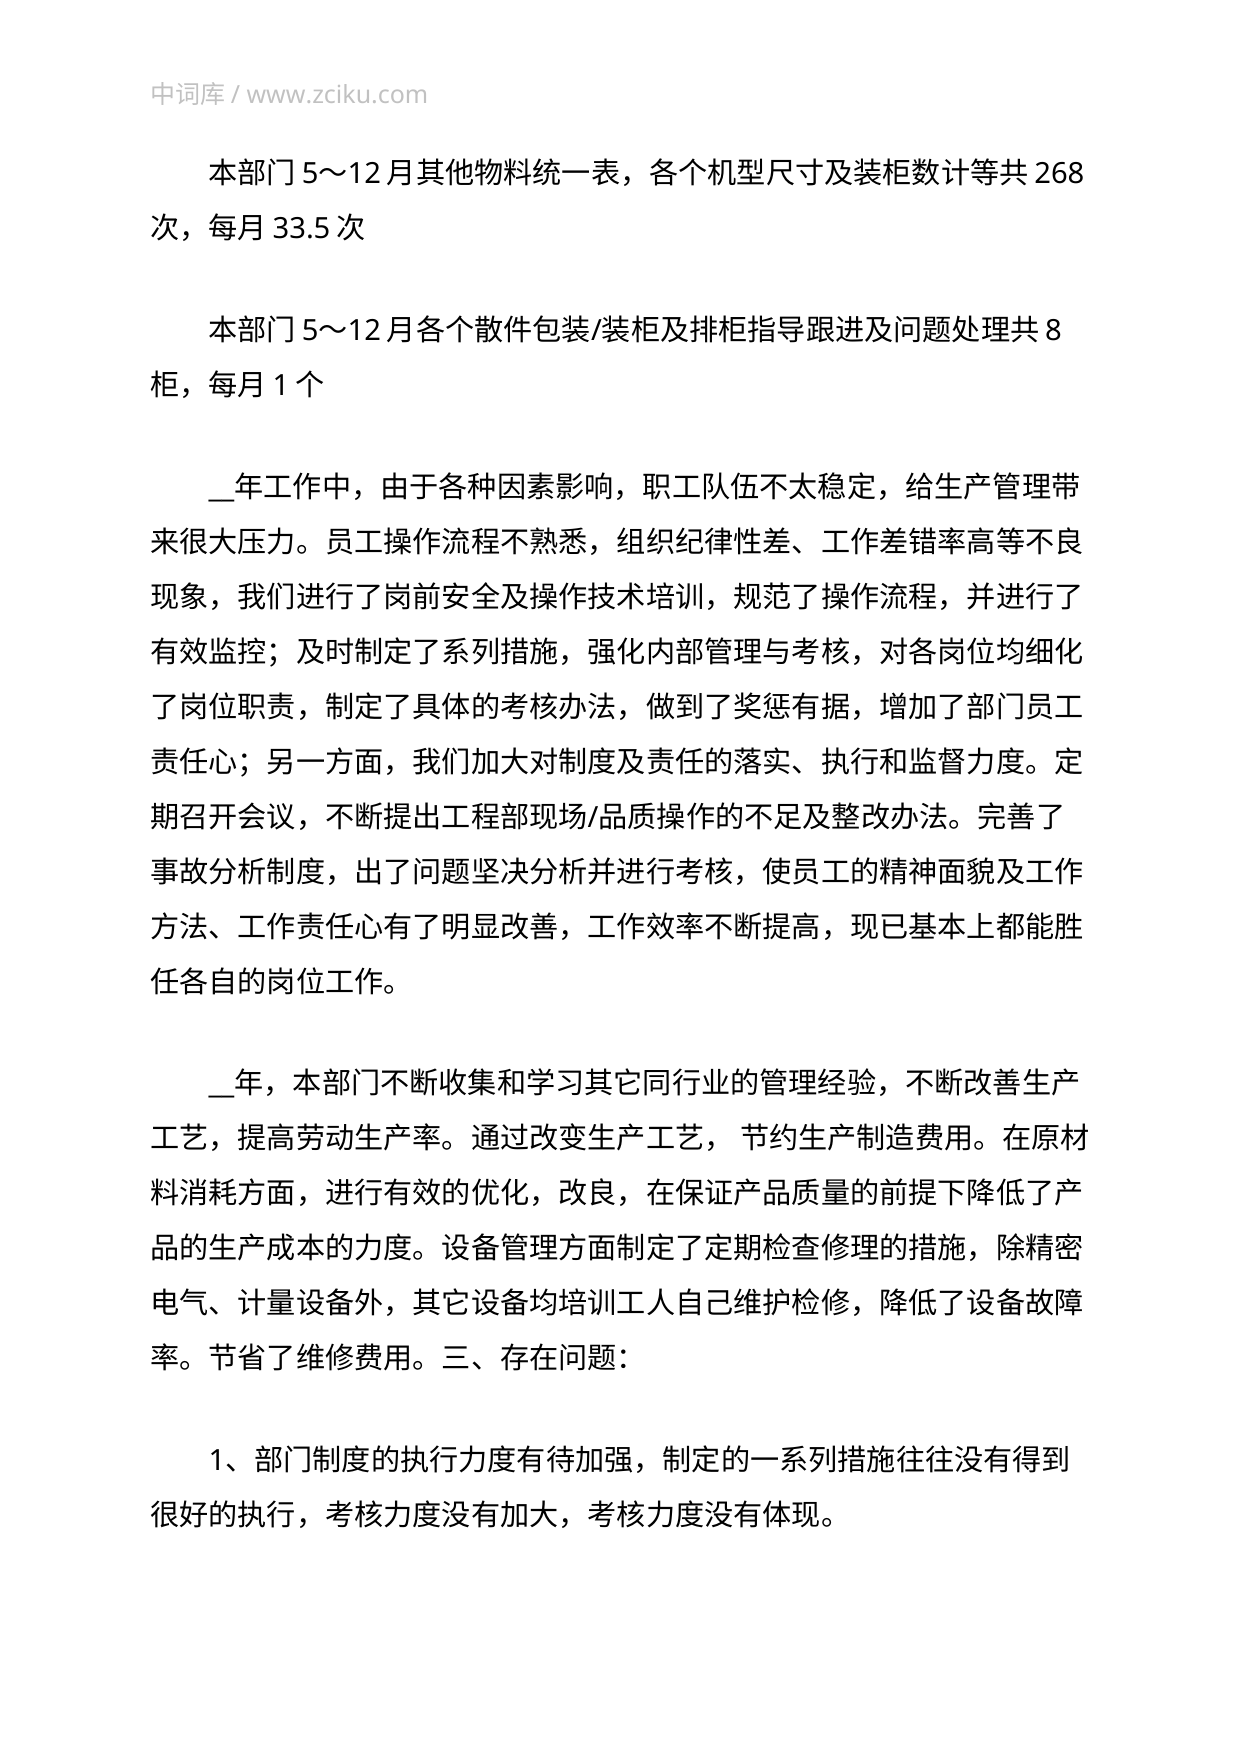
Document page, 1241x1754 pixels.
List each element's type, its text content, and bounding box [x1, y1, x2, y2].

text __年，本部门不断收集和学习其它同行业的管理经验，不断改善生产工艺，提高劳动生产率。通过改变生产工艺， 节约生产制造费用。在原材料消耗方面，进行有效的优化，改良，在保证产品质量的前提下降低了产品的生产成本的力度。设备管理方面制定了定期检查修理的措施，除精密电气、计量设备外，其它设备均培训工人自己维护检修，降低了设备故障率。节省了维修费用。三、存在问题： [150, 1060, 1090, 1377]
text 本部门5～12月各个散件包装/装柜及排柜指导跟进及问题处理共8柜，每月1个 [150, 307, 1090, 404]
text 1、部门制度的执行力度有待加强，制定的一系列措施往往没有得到很好的执行，考核力度没有加大，考核力度没有体现。 [150, 1436, 1090, 1534]
text __年工作中，由于各种因素影响，职工队伍不太稳定，给生产管理带来很大压力。员工操作流程不熟悉，组织纪律性差、工作差错率高等不良现象，我们进行了岗前安全及操作技术培训，规范了操作流程，并进行了有效监控；及时制定了系列措施，强化内部管理与考核，对各岗位均细化了岗位职责，制定了具体的考核办法，做到了奖惩有据，增加了部门员工责任心；另一方面，我们加大对制度及责任的落实、执行和监督力度。定期召开会议，不断提出工程部现场/品质操作的不足及整改办法。完善了事故分析制度，出了问题坚决分析并进行考核，使员工的精神面貌及工作方法、工作责任心有了明显改善，工作效率不断提高，现已基本上都能胜任各自的岗位工作。 [150, 464, 1090, 1001]
text 本部门5～12月其他物料统一表，各个机型尺寸及装柜数计等共268次，每月33.5次 [150, 150, 1090, 247]
